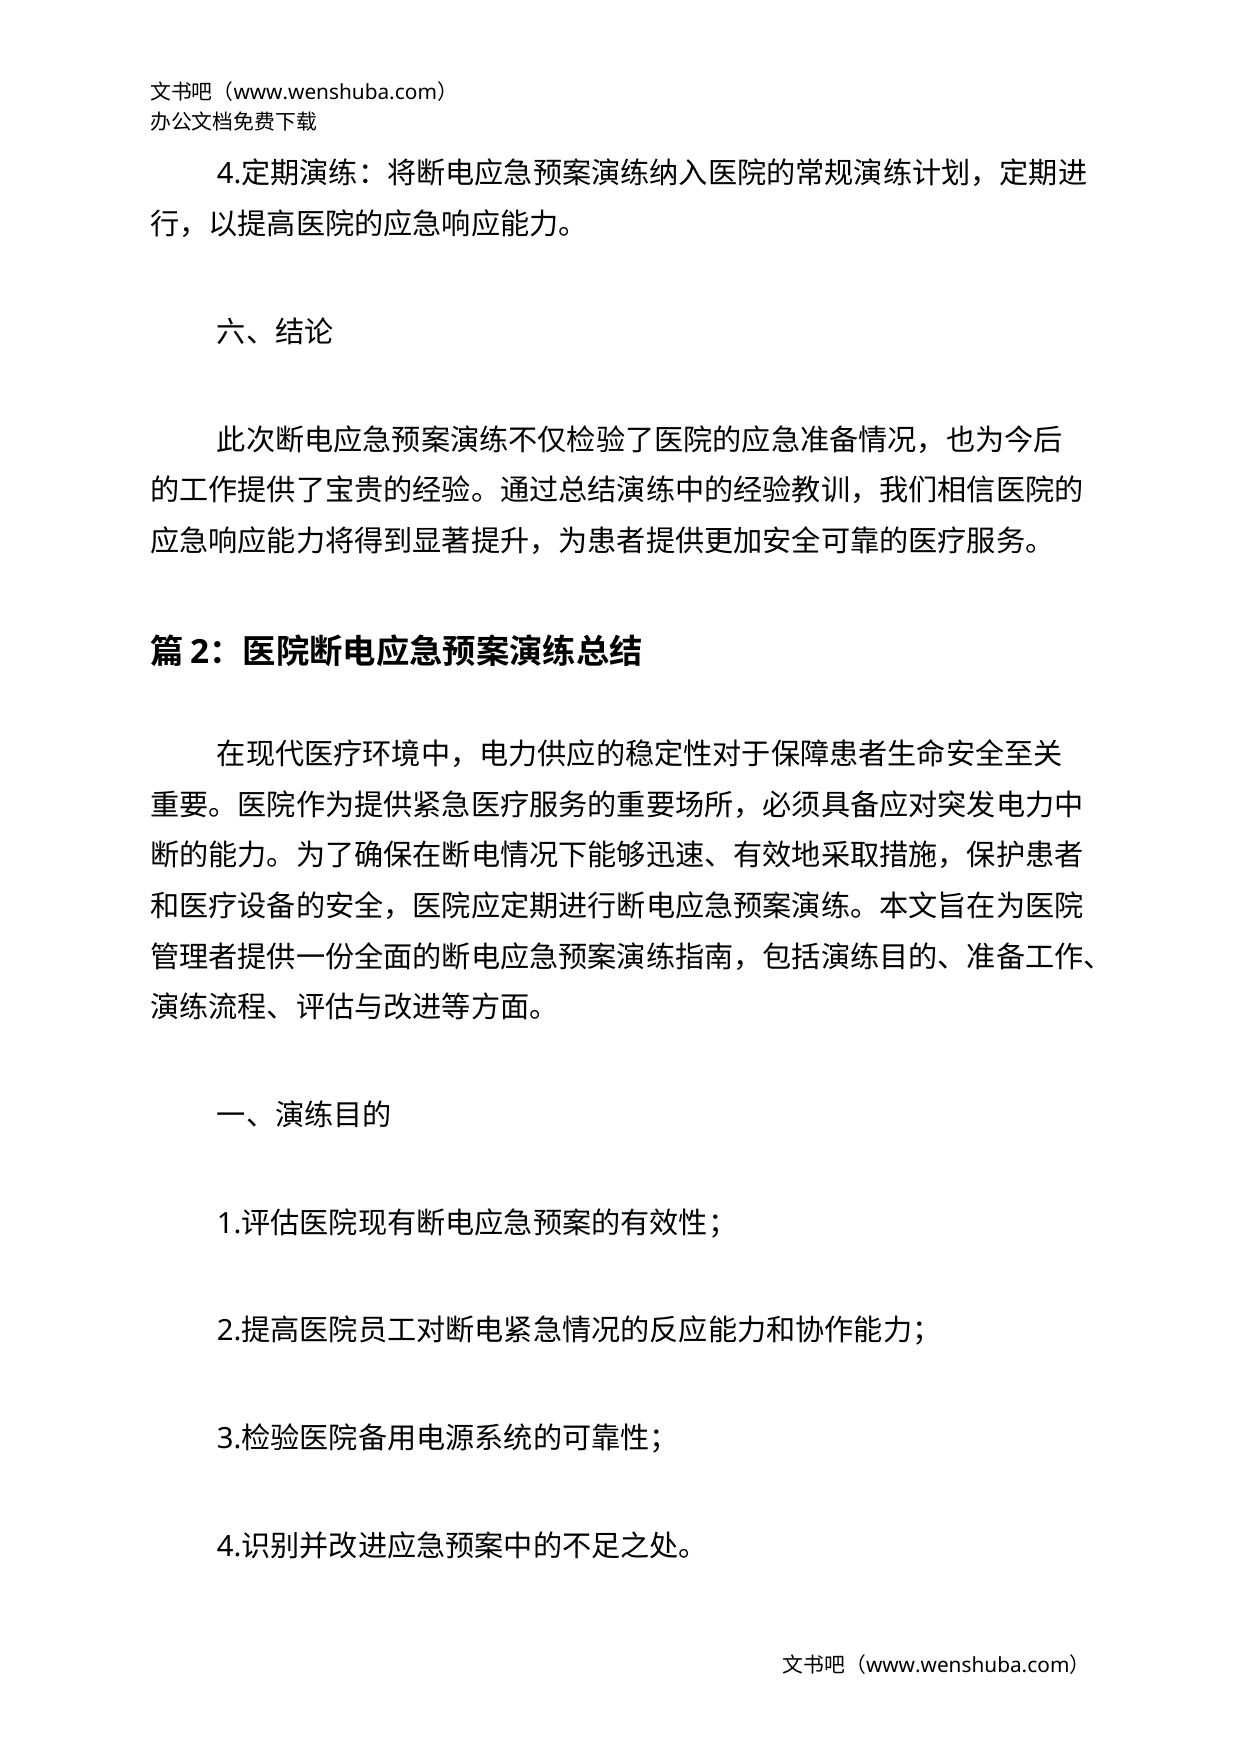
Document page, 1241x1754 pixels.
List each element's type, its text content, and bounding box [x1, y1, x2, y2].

text 此次断电应急预案演练不仅检验了医院的应急准备情况，也为今后的工作提供了宝贵的经验。通过总结演练中的经验教训，我们相信医院的应急响应能力将得到显著提升，为患者提供更加安全可靠的医疗服务。 [150, 416, 1090, 560]
text 一、演练目的 [150, 1092, 1090, 1134]
text 六、结论 [150, 308, 1090, 351]
text 3.检验医院备用电源系统的可靠性； [150, 1415, 1090, 1457]
text 4.识别并改进应急预案中的不足之处。 [150, 1522, 1090, 1565]
text 篇2：医院断电应急预案演练总结 [150, 625, 1090, 673]
text 在现代医疗环境中，电力供应的稳定性对于保障患者生命安全至关重要。医院作为提供紧急医疗服务的重要场所，必须具备应对突发电力中断的能力。为了确保在断电情况下能够迅速、有效地采取措施，保护患者和医疗设备的安全，医院应定期进行断电应急预案演练。本文旨在为医院管理者提供一份全面的断电应急预案演练指南，包括演练目的、准备工作、演练流程、评估与改进等方面。 [150, 730, 1090, 1026]
text 2.提高医院员工对断电紧急情况的反应能力和协作能力； [150, 1307, 1090, 1349]
text 4.定期演练：将断电应急预案演练纳入医院的常规演练计划，定期进行，以提高医院的应急响应能力。 [150, 150, 1090, 243]
text 1.评估医院现有断电应急预案的有效性； [150, 1199, 1090, 1242]
